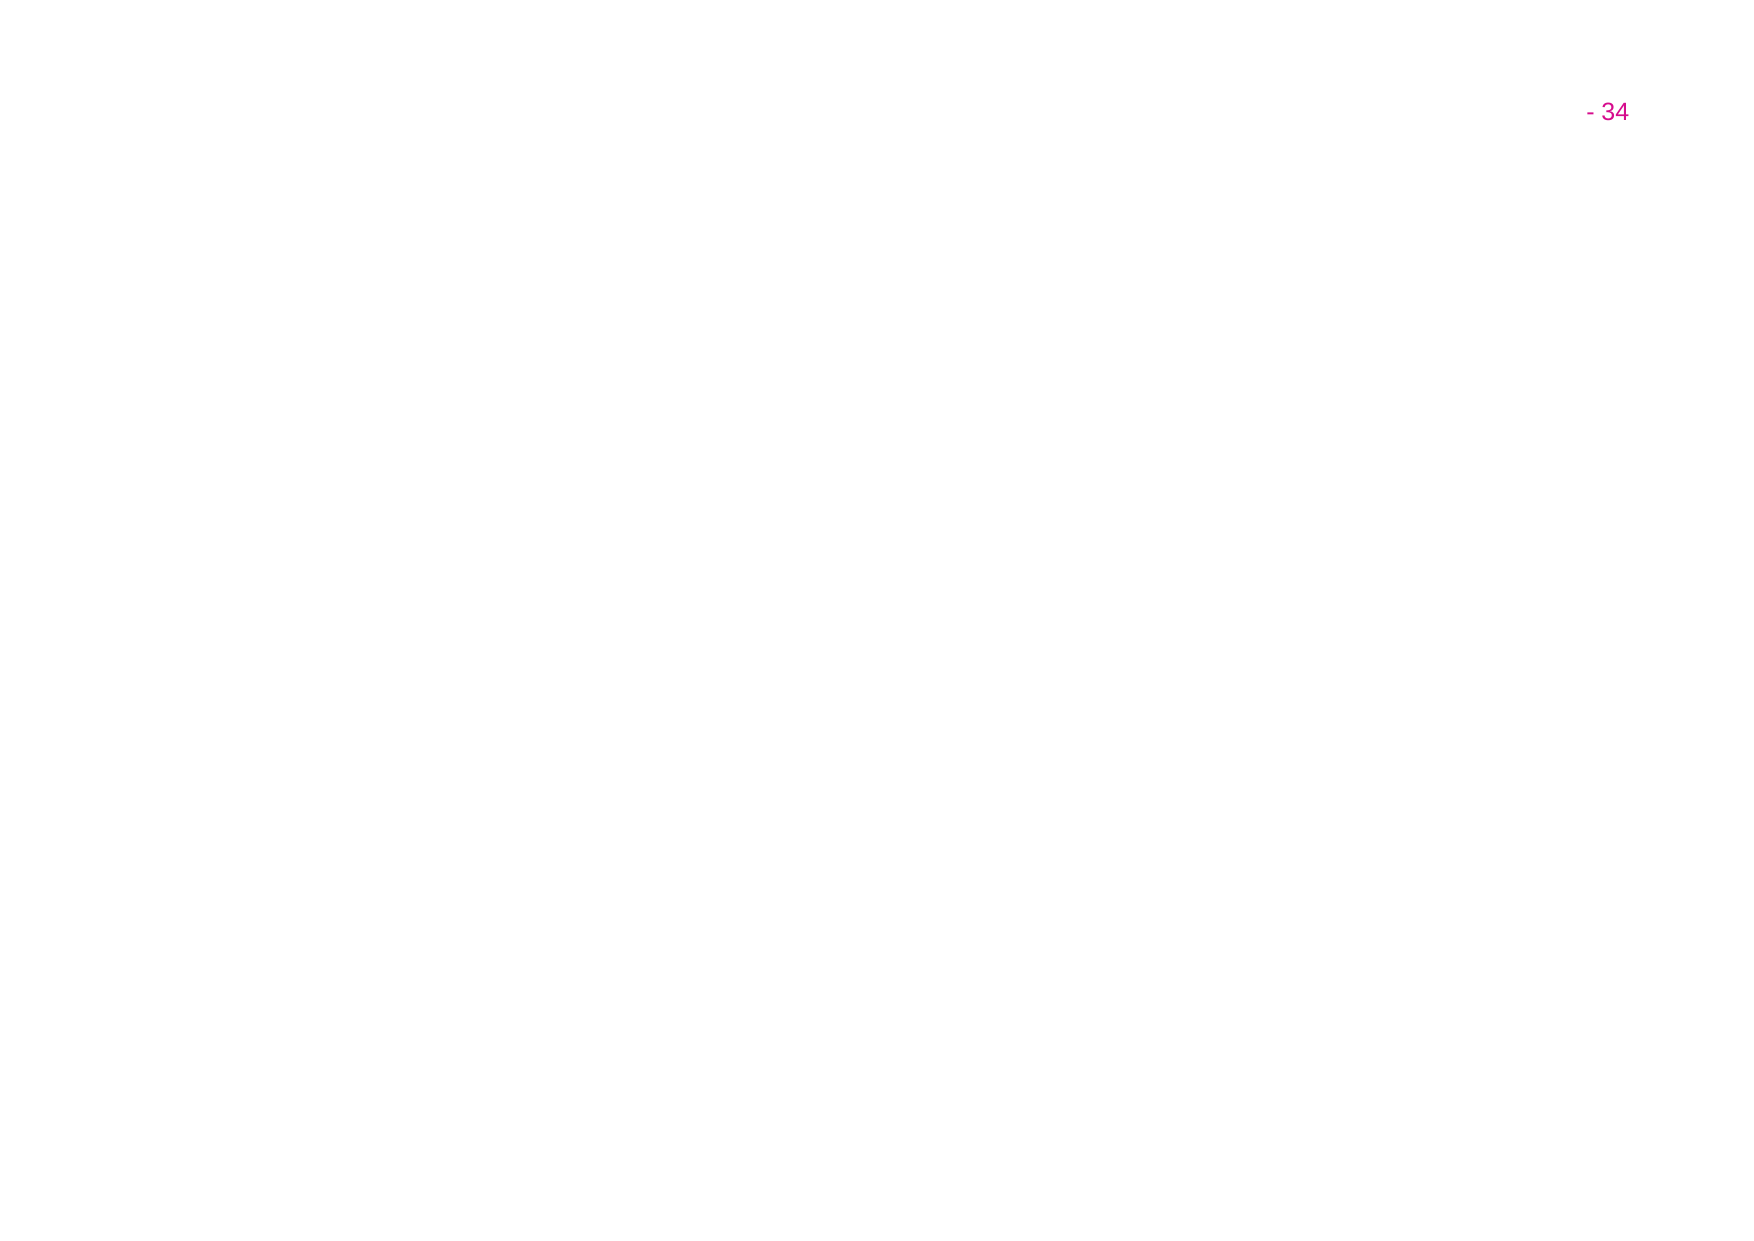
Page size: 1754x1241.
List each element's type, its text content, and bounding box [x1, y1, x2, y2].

text - 34 [89, 97, 1629, 125]
